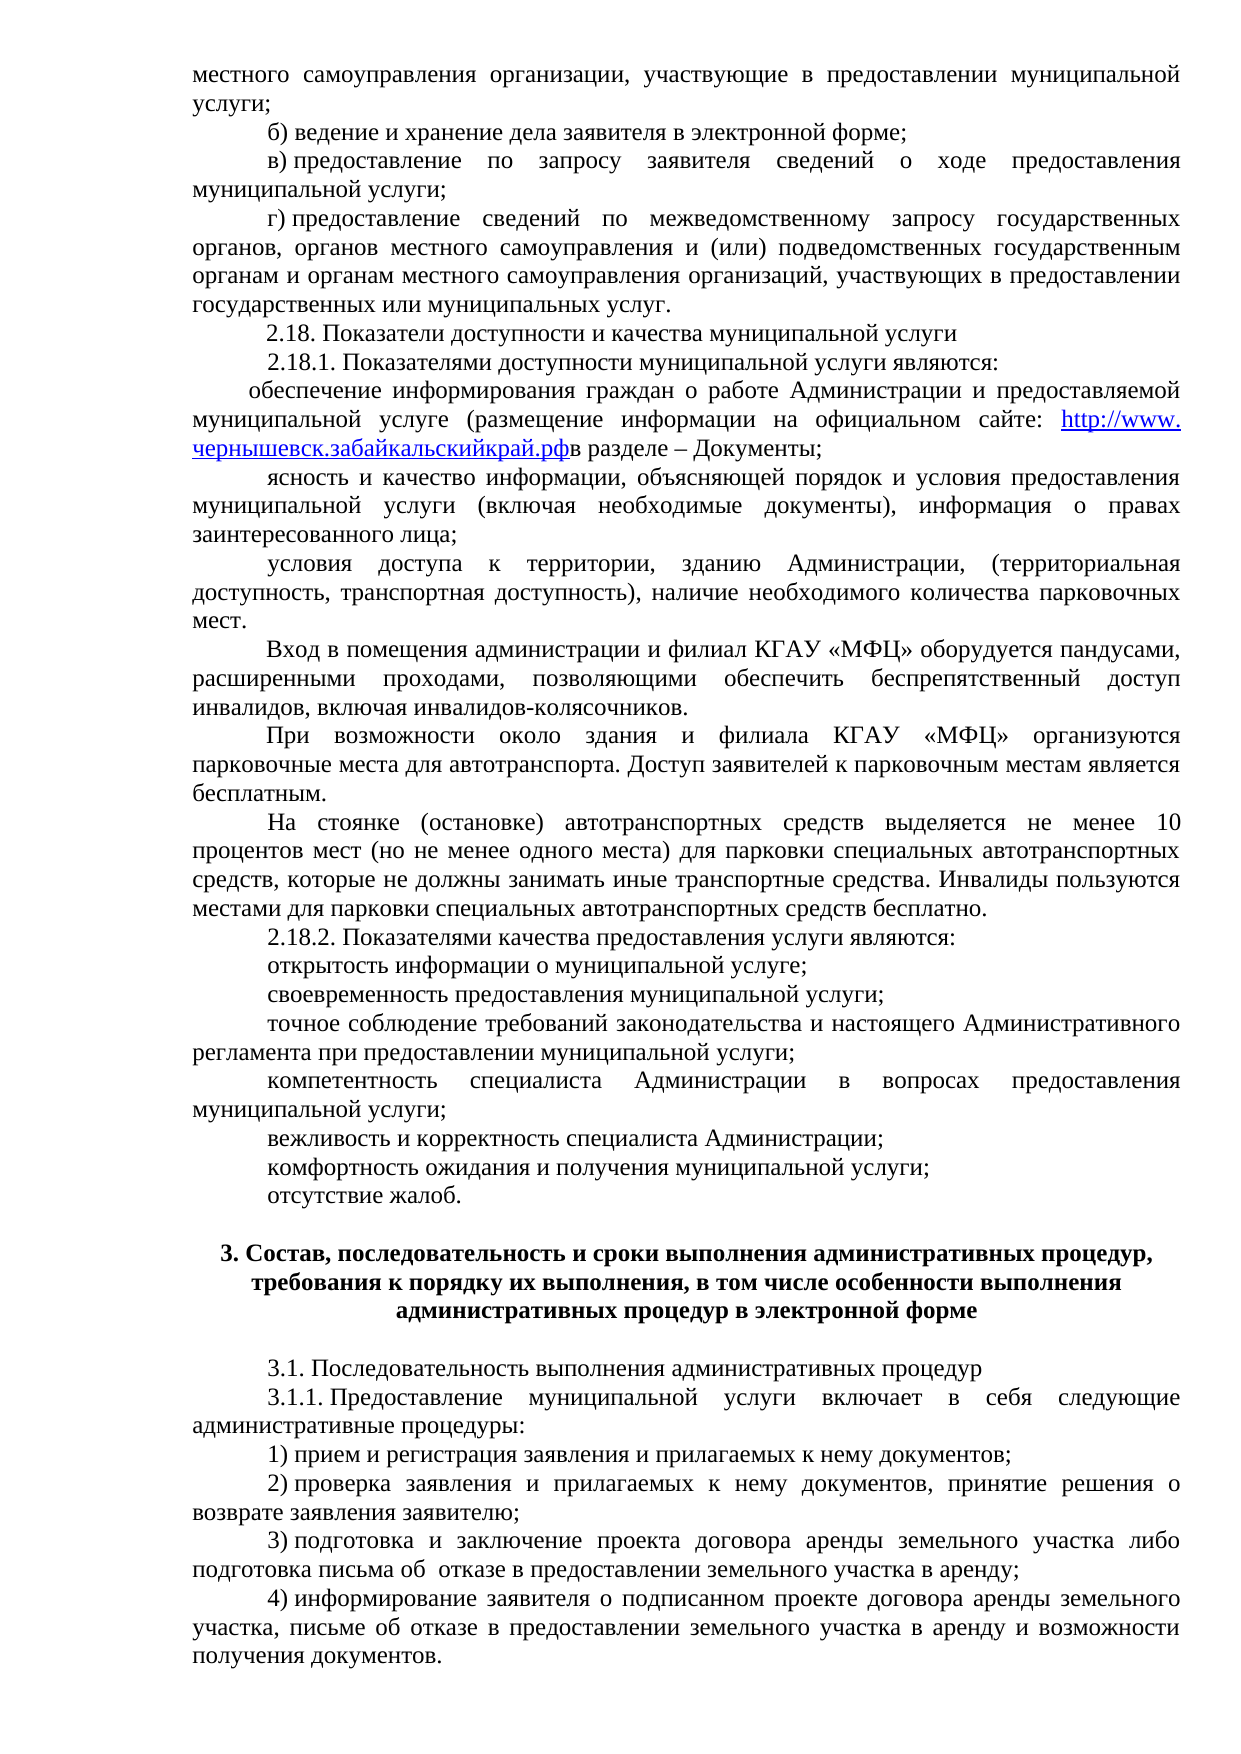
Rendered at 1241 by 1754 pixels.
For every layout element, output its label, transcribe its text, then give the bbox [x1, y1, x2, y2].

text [192, 59, 1181, 117]
text 2.18.1. Показателями доступности муниципальной услуги являются: [192, 347, 1181, 375]
text 3.1. Последовательность выполнения административных процедур [192, 1353, 1181, 1382]
text г) предоставление сведений по межведомственному запросу государственных органов, органов местного самоуправления и (или) подведомственных государственным органам и органам местного самоуправления организаций, участвующих в предоставлении государственных или муниципальных услуг. [192, 203, 1181, 318]
text 4) информирование заявителя о подписанном проекте договора аренды земельного участка, письме об отказе в предоставлении земельного участка в аренду и возможности получения документов. [192, 1583, 1181, 1669]
text открытость информации о муниципальной услуге; [192, 950, 1181, 979]
text 3) подготовка и заключение проекта договора аренды земельного участка либо подготовка письма об отказе в предоставлении земельного участка в аренду; [192, 1525, 1181, 1583]
text 2) проверка заявления и прилагаемых к нему документов, принятие решения о возврате заявления заявителю; [192, 1468, 1181, 1525]
text компетентность специалиста Администрации в вопросах предоставления муниципальной услуги; [192, 1065, 1181, 1123]
text обеспечение информирования граждан о работе Администрации и предоставляемой муниципальной услуге (размещение информации на официальном сайте: http://www. чернышевск.забайкальскийкрай.рфв разделе – Документы; [192, 375, 1181, 462]
text 2.18.2. Показателями качества предоставления услуги являются: [192, 922, 1181, 950]
text При возможности около здания и филиала КГАУ «МФЦ» организуются парковочные места для автотранспорта. Доступ заявителей к парковочным местам является бесплатным. [192, 720, 1181, 807]
text точное соблюдение требований законодательства и настоящего Административного регламента при предоставлении муниципальной услуги; [192, 1008, 1181, 1065]
text Вход в помещения администрации и филиал КГАУ «МФЦ» оборудуется пандусами, расширенными проходами, позволяющими обеспечить беспрепятственный доступ инвалидов, включая инвалидов-колясочников. [192, 634, 1181, 720]
text условия доступа к территории, зданию Администрации, (территориальная доступность, транспортная доступность), наличие необходимого количества парковочных мест. [192, 548, 1181, 634]
text 1) прием и регистрация заявления и прилагаемых к нему документов; [192, 1439, 1181, 1468]
text своевременность предоставления муниципальной услуги; [192, 979, 1181, 1008]
text в) предоставление по запросу заявителя сведений о ходе предоставления муниципальной услуги; [192, 145, 1181, 203]
text 2.18. Показатели доступности и качества муниципальной услуги [192, 318, 1181, 347]
text б) ведение и хранение дела заявителя в электронной форме; [192, 117, 1181, 145]
text На стоянке (остановке) автотранспортных средств выделяется не менее 10 процентов мест (но не менее одного места) для парковки специальных автотранспортных средств, которые не должны занимать иные транспортные средства. Инвалиды пользуются местами для парковки специальных автотранспортных средств бесплатно. [192, 807, 1181, 922]
text комфортность ожидания и получения муниципальной услуги; [192, 1152, 1181, 1180]
text отсутствие жалоб. [192, 1180, 1181, 1209]
text вежливость и корректность специалиста Администрации; [192, 1123, 1181, 1152]
text 3. Состав, последовательность и сроки выполнения административных процедур, требования к порядку их выполнения, в том числе особенности выполнения административных процедур в электронной форме [192, 1238, 1181, 1324]
text ясность и качество информации, объясняющей порядок и условия предоставления муниципальной услуги (включая необходимые документы), информация о правах заинтересованного лица; [192, 462, 1181, 548]
text 3.1.1. Предоставление муниципальной услуги включает в себя следующие административные процедуры: [192, 1382, 1181, 1439]
